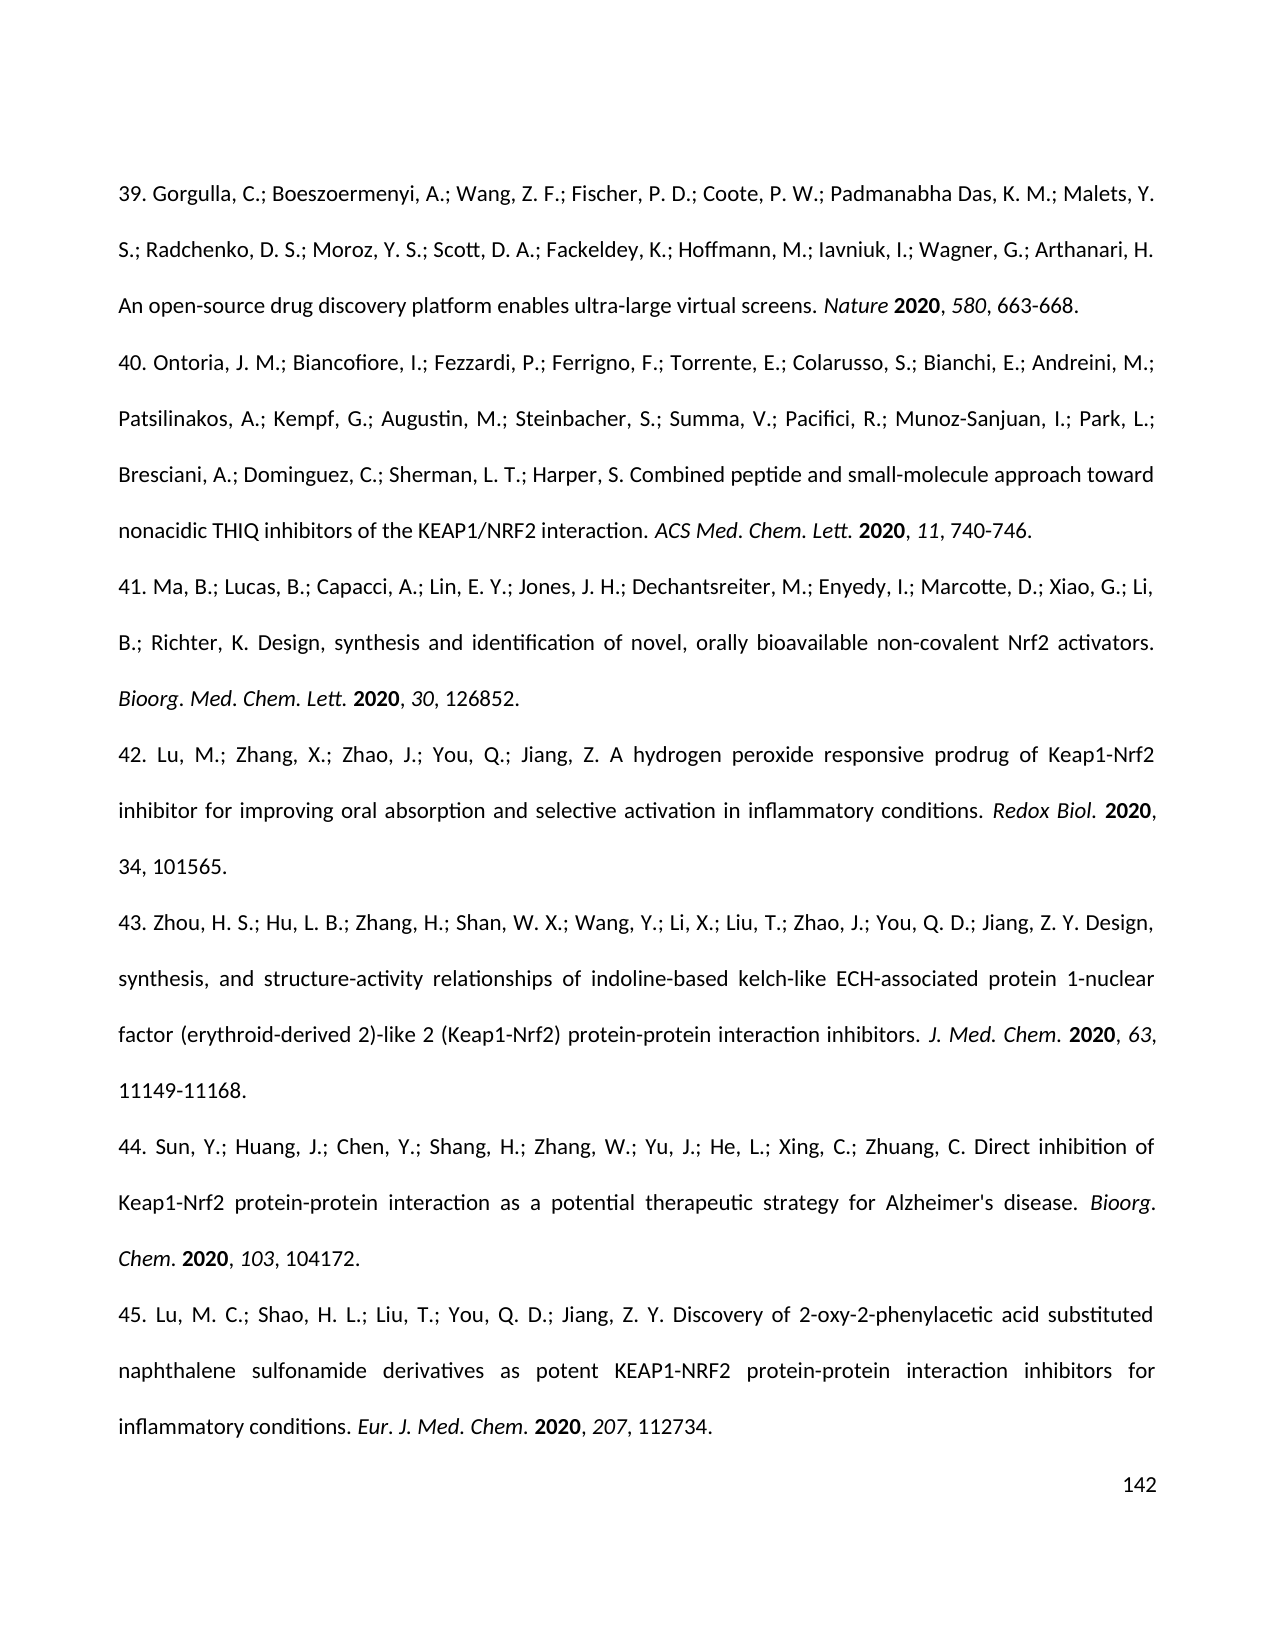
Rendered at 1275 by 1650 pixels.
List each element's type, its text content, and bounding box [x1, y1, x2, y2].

text 39. Gorgulla, C.; Boeszoermenyi, A.; Wang, Z. F.; Fischer, P. D.; Coote, P. W.; Padmanabha Das, K. M.; Malets, Y. S.; Radchenko, D. S.; Moroz, Y. S.; Scott, D. A.; Fackeldey, K.; Hoffmann, M.; Iavniuk, I.; Wagner, G.; Arthanari, H. An open-source drug discovery platform enables ultra-large virtual screens. Nature 2020, 580, 663-668. [118, 179, 1157, 320]
text 40. Ontoria, J. M.; Biancofiore, I.; Fezzardi, P.; Ferrigno, F.; Torrente, E.; Colarusso, S.; Bianchi, E.; Andreini, M.; Patsilinakos, A.; Kempf, G.; Augustin, M.; Steinbacher, S.; Summa, V.; Pacifici, R.; Munoz-Sanjuan, I.; Park, L.; Bresciani, A.; Dominguez, C.; Sherman, L. T.; Harper, S. Combined peptide and small-molecule approach toward nonacidic THIQ inhibitors of the KEAP1/NRF2 interaction. ACS Med. Chem. Lett. 2020, 11, 740-746. [118, 348, 1157, 544]
text 42. Lu, M.; Zhang, X.; Zhao, J.; You, Q.; Jiang, Z. A hydrogen peroxide responsive prodrug of Keap1-Nrf2 inhibitor for improving oral absorption and selective activation in inflammatory conditions. Redox Biol. 2020, 34, 101565. [118, 740, 1157, 880]
text 44. Sun, Y.; Huang, J.; Chen, Y.; Shang, H.; Zhang, W.; Yu, J.; He, L.; Xing, C.; Zhuang, C. Direct inhibition of Keap1-Nrf2 protein-protein interaction as a potential therapeutic strategy for Alzheimer's disease. Bioorg. Chem. 2020, 103, 104172. [118, 1132, 1157, 1272]
text 41. Ma, B.; Lucas, B.; Capacci, A.; Lin, E. Y.; Jones, J. H.; Dechantsreiter, M.; Enyedy, I.; Marcotte, D.; Xiao, G.; Li, B.; Richter, K. Design, synthesis and identification of novel, orally bioavailable non-covalent Nrf2 activators. Bioorg. Med. Chem. Lett. 2020, 30, 126852. [118, 572, 1157, 712]
text 43. Zhou, H. S.; Hu, L. B.; Zhang, H.; Shan, W. X.; Wang, Y.; Li, X.; Liu, T.; Zhao, J.; You, Q. D.; Jiang, Z. Y. Design, synthesis, and structure-activity relationships of indoline-based kelch-like ECH-associated protein 1-nuclear factor (erythroid-derived 2)-like 2 (Keap1-Nrf2) protein-protein interaction inhibitors. J. Med. Chem. 2020, 63, 11149-11168. [118, 908, 1157, 1104]
text 45. Lu, M. C.; Shao, H. L.; Liu, T.; You, Q. D.; Jiang, Z. Y. Discovery of 2-oxy-2-phenylacetic acid substituted naphthalene sulfonamide derivatives as potent KEAP1-NRF2 protein-protein interaction inhibitors for inflammatory conditions. Eur. J. Med. Chem. 2020, 207, 112734. [118, 1300, 1157, 1441]
